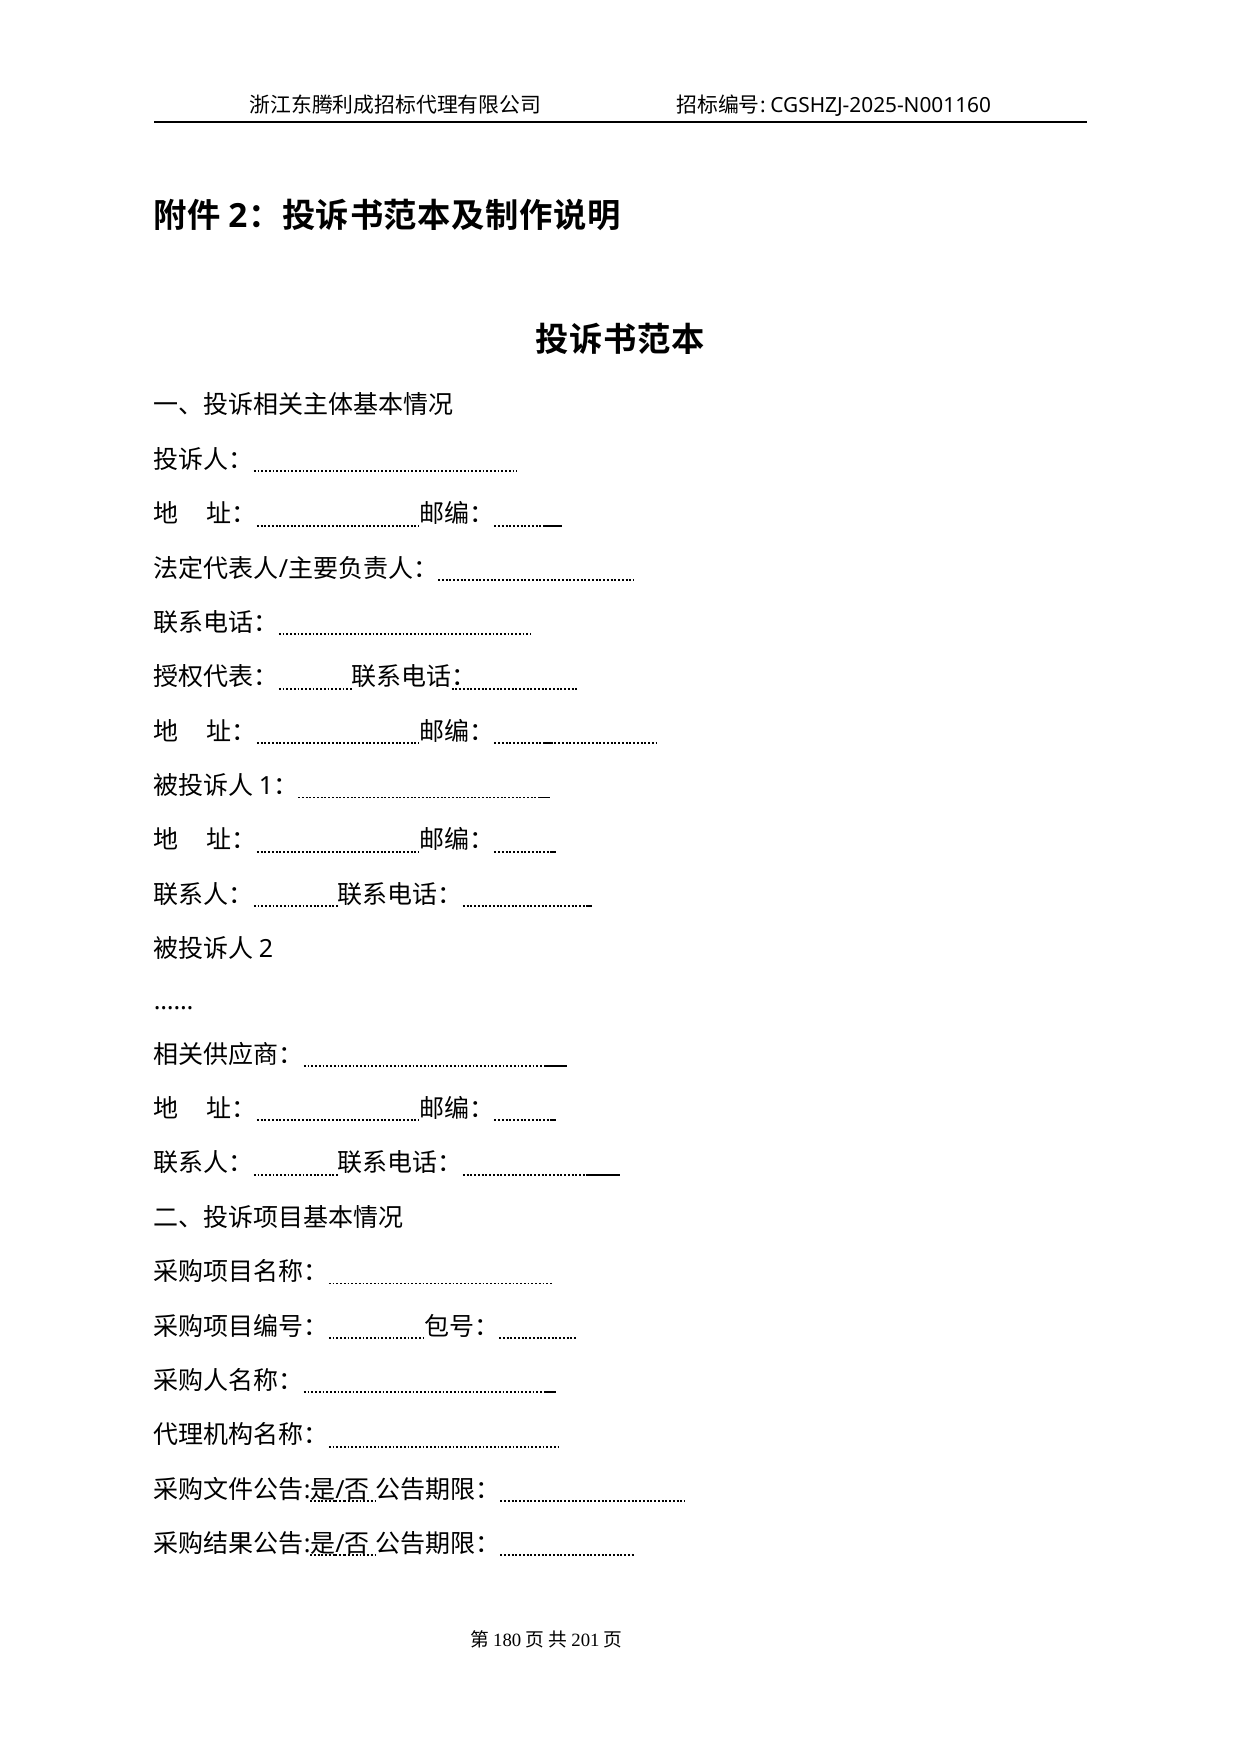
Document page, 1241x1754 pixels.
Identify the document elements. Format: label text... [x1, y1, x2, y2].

text 相关供应商： [153, 1034, 1087, 1070]
text 地 址： 邮编： [153, 1088, 1087, 1125]
text 投诉人： [153, 439, 1087, 476]
text 采购结果公告:是/否 公告期限： [153, 1523, 1087, 1560]
text 地 址： 邮编： [153, 494, 1087, 530]
text 投诉书范本 [153, 313, 1087, 361]
text 附件2：投诉书范本及制作说明 [153, 189, 1087, 237]
text 采购项目编号： 包号： [153, 1306, 1087, 1342]
text 代理机构名称： [153, 1415, 1087, 1451]
text 采购项目名称： [153, 1252, 1087, 1288]
text 地 址： 邮编： [153, 711, 1087, 747]
text 法定代表人/主要负责人： [153, 548, 1087, 584]
text 被投诉人1： [153, 766, 1087, 802]
text 地 址： 邮编： [153, 820, 1087, 856]
text 一、投诉相关主体基本情况 [153, 385, 1087, 421]
text 联系电话： [153, 602, 1087, 639]
text 采购文件公告:是/否 公告期限： [153, 1469, 1087, 1505]
text 被投诉人2 [153, 929, 1087, 965]
text 授权代表： 联系电话： [153, 657, 1087, 693]
text …… [153, 983, 1087, 1017]
text 采购人名称： [153, 1360, 1087, 1397]
text 联系人： 联系电话： [153, 1143, 1087, 1179]
text 二、投诉项目基本情况 [153, 1197, 1087, 1233]
text 联系人： 联系电话： [153, 874, 1087, 911]
